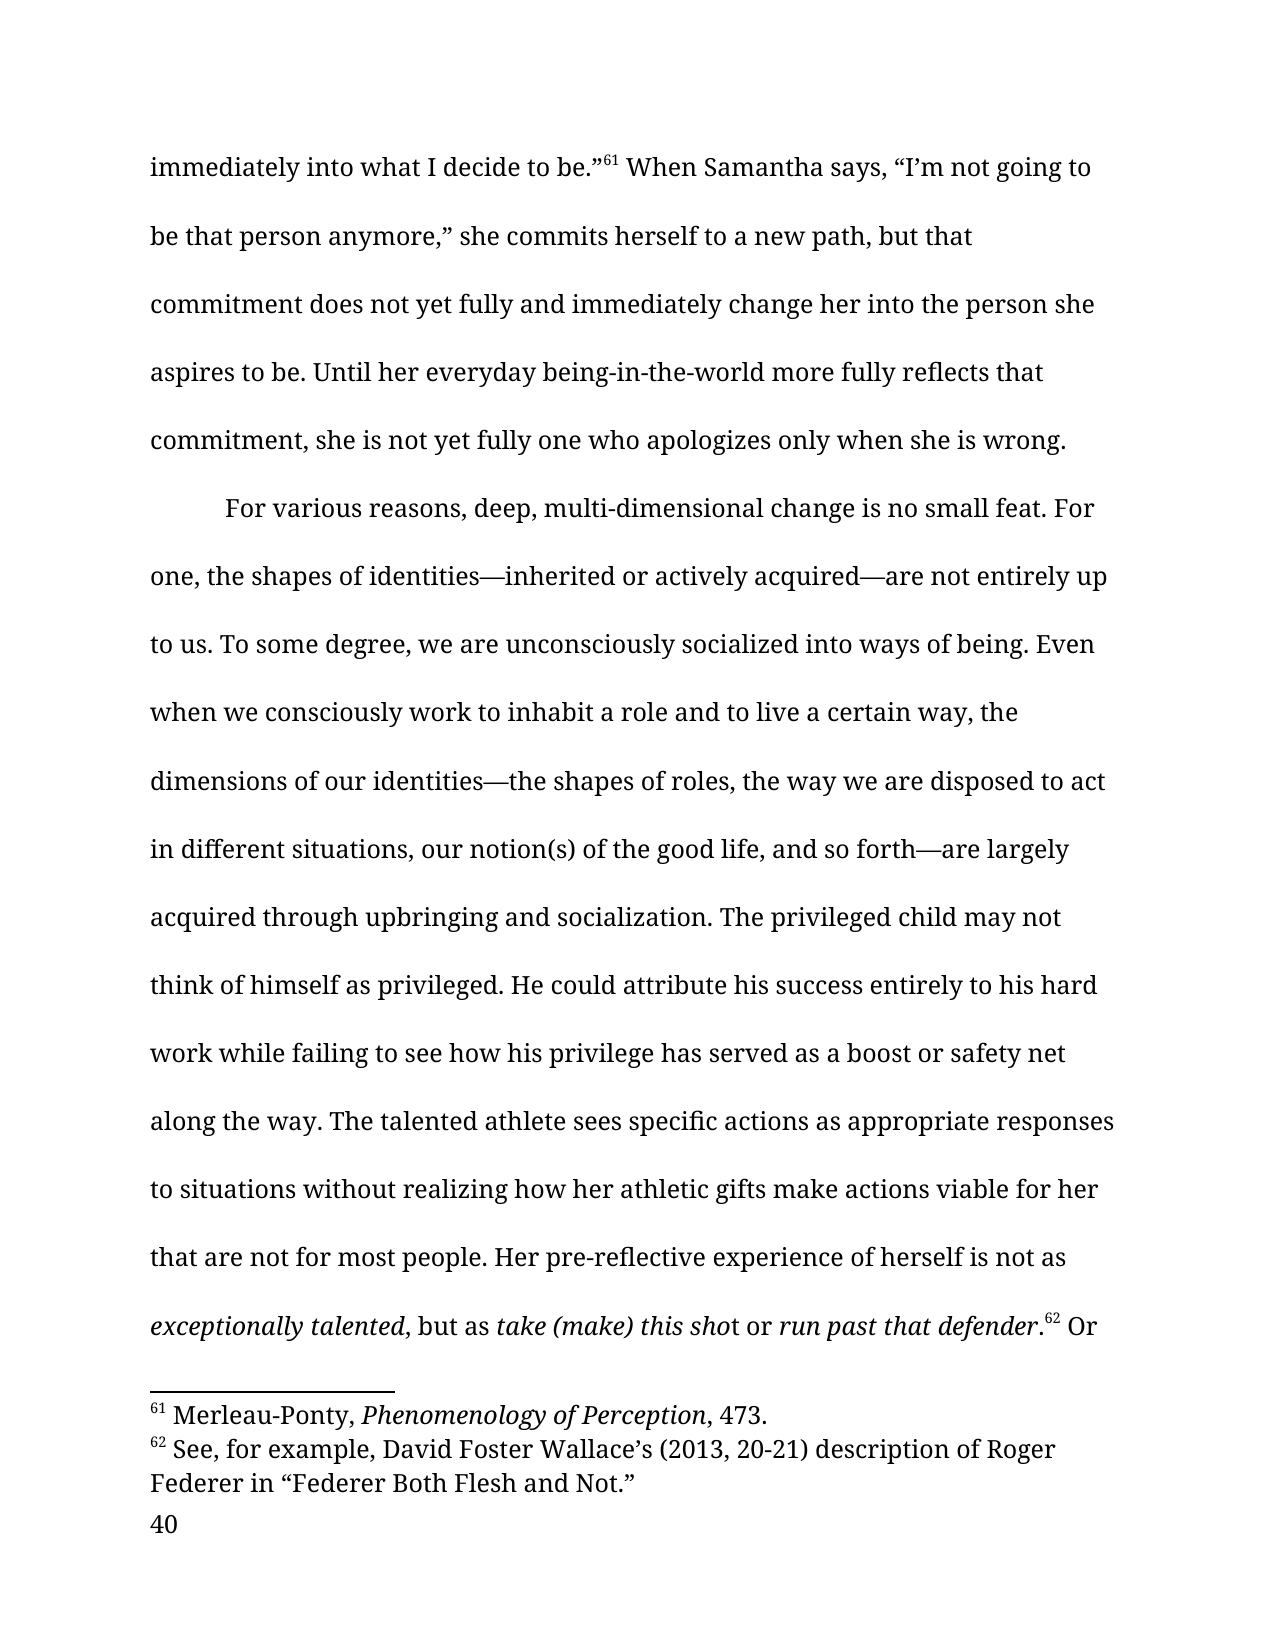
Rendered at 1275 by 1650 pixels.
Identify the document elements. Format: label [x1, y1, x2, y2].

text [150, 491, 1125, 1342]
text [150, 150, 1125, 457]
